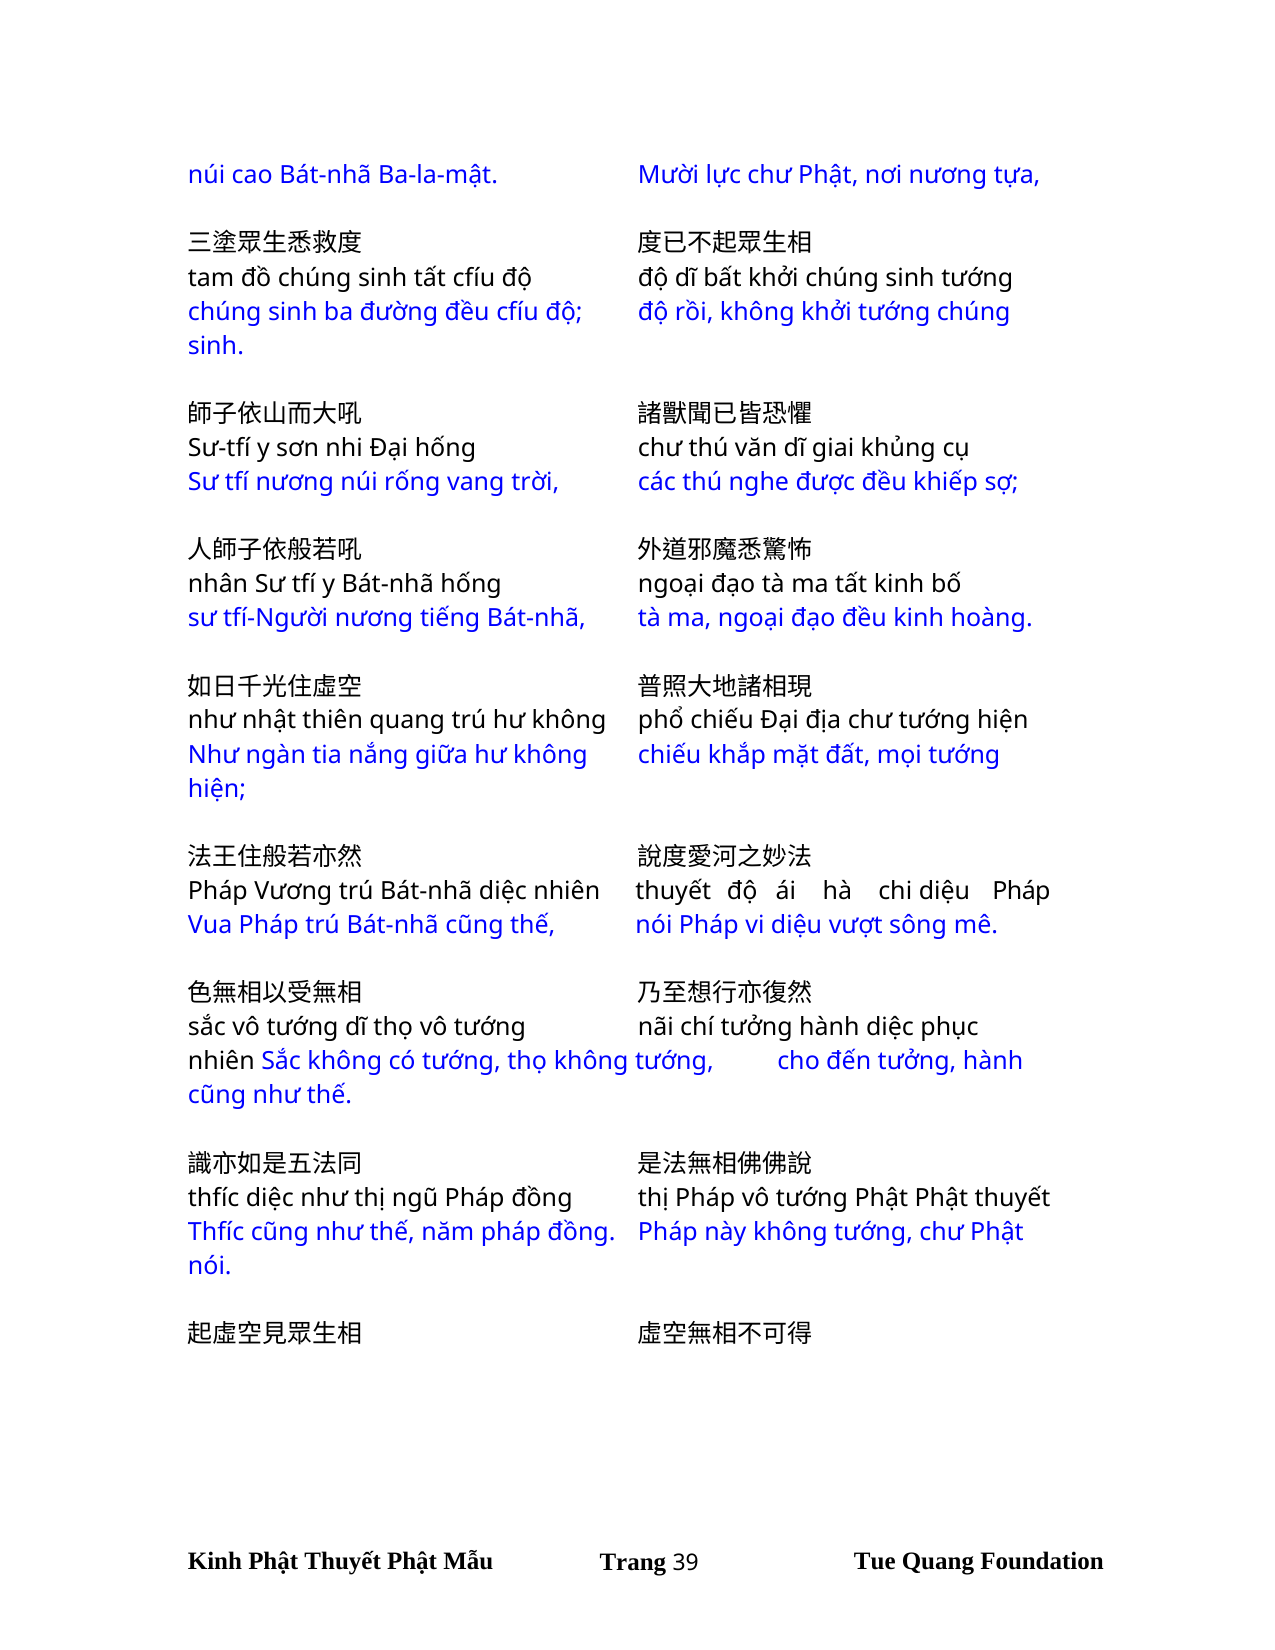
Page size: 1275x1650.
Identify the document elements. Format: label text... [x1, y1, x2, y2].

text 起虛空見眾生相 虛空無相不可得 [188, 1316, 1117, 1350]
text nhân Sư tfí y Bát-nhã hống ngoại đạo tà ma tất kinh bố [188, 566, 1117, 600]
text 識亦如是五法同 是法無相佛佛說 [188, 1145, 1117, 1179]
text 法王住般若亦然 說度愛河之妙法 [188, 838, 1117, 873]
text 色無相以受無相 乃至想行亦復然 [188, 975, 1117, 1009]
text sư tfí-Người nương tiếng Bát-nhã, tà ma, ngoại đạo đều kinh hoàng. [188, 600, 1117, 634]
text tam đồ chúng sinh tất cfíu độ độ dĩ bất khởi chúng sinh tướng chúng sinh ba đường đều cfíu độ; độ rồi, không khởi tướng chúng sinh. [188, 259, 1041, 361]
text thfíc diệc như thị ngũ Pháp đồng thị Pháp vô tướng Phật Phật thuyết Thfíc cũng như thế, năm pháp đồng. Pháp này không tướng, chư Phật nói. [188, 1179, 1051, 1282]
text 如日千光住虛空 普照大地諸相現 [188, 668, 1117, 702]
text núi cao Bát-nhã Ba-la-mật. Mười lực chư Phật, nơi nương tựa, [188, 157, 1117, 191]
text Sư-tfí y sơn nhi Đại hống chư thú văn dĩ giai khủng cụ [188, 429, 1117, 464]
text như nhật thiên quang trú hư không phổ chiếu Đại địa chư tướng hiện Như ngàn tia nắng giữa hư không chiếu khắp mặt đất, mọi tướng hiện; [188, 702, 1036, 804]
text Pháp Vương trú Bát-nhã diệc nhiên thuyết độ ái hà chi diệu Pháp Vua Pháp trú Bát-nhã cũng thế, nói Pháp vi diệu vượt sông mê. [188, 873, 1051, 941]
text 三塗眾生悉救度 度已不起眾生相 [188, 225, 1117, 259]
text sắc vô tướng dĩ thọ vô tướng nãi chí tưởng hành diệc phục nhiên Sắc không có tướng, thọ không tướng, cho đến tưởng, hành cũng như thế. [188, 1009, 1028, 1111]
text 師子依山而大吼 諸獸聞已皆恐懼 [188, 395, 1117, 429]
text Sư tfí nương núi rống vang trời, các thú nghe được đều khiếp sợ; [188, 464, 1117, 498]
text 人師子依般若吼 外道邪魔悉驚怖 [188, 532, 1117, 566]
